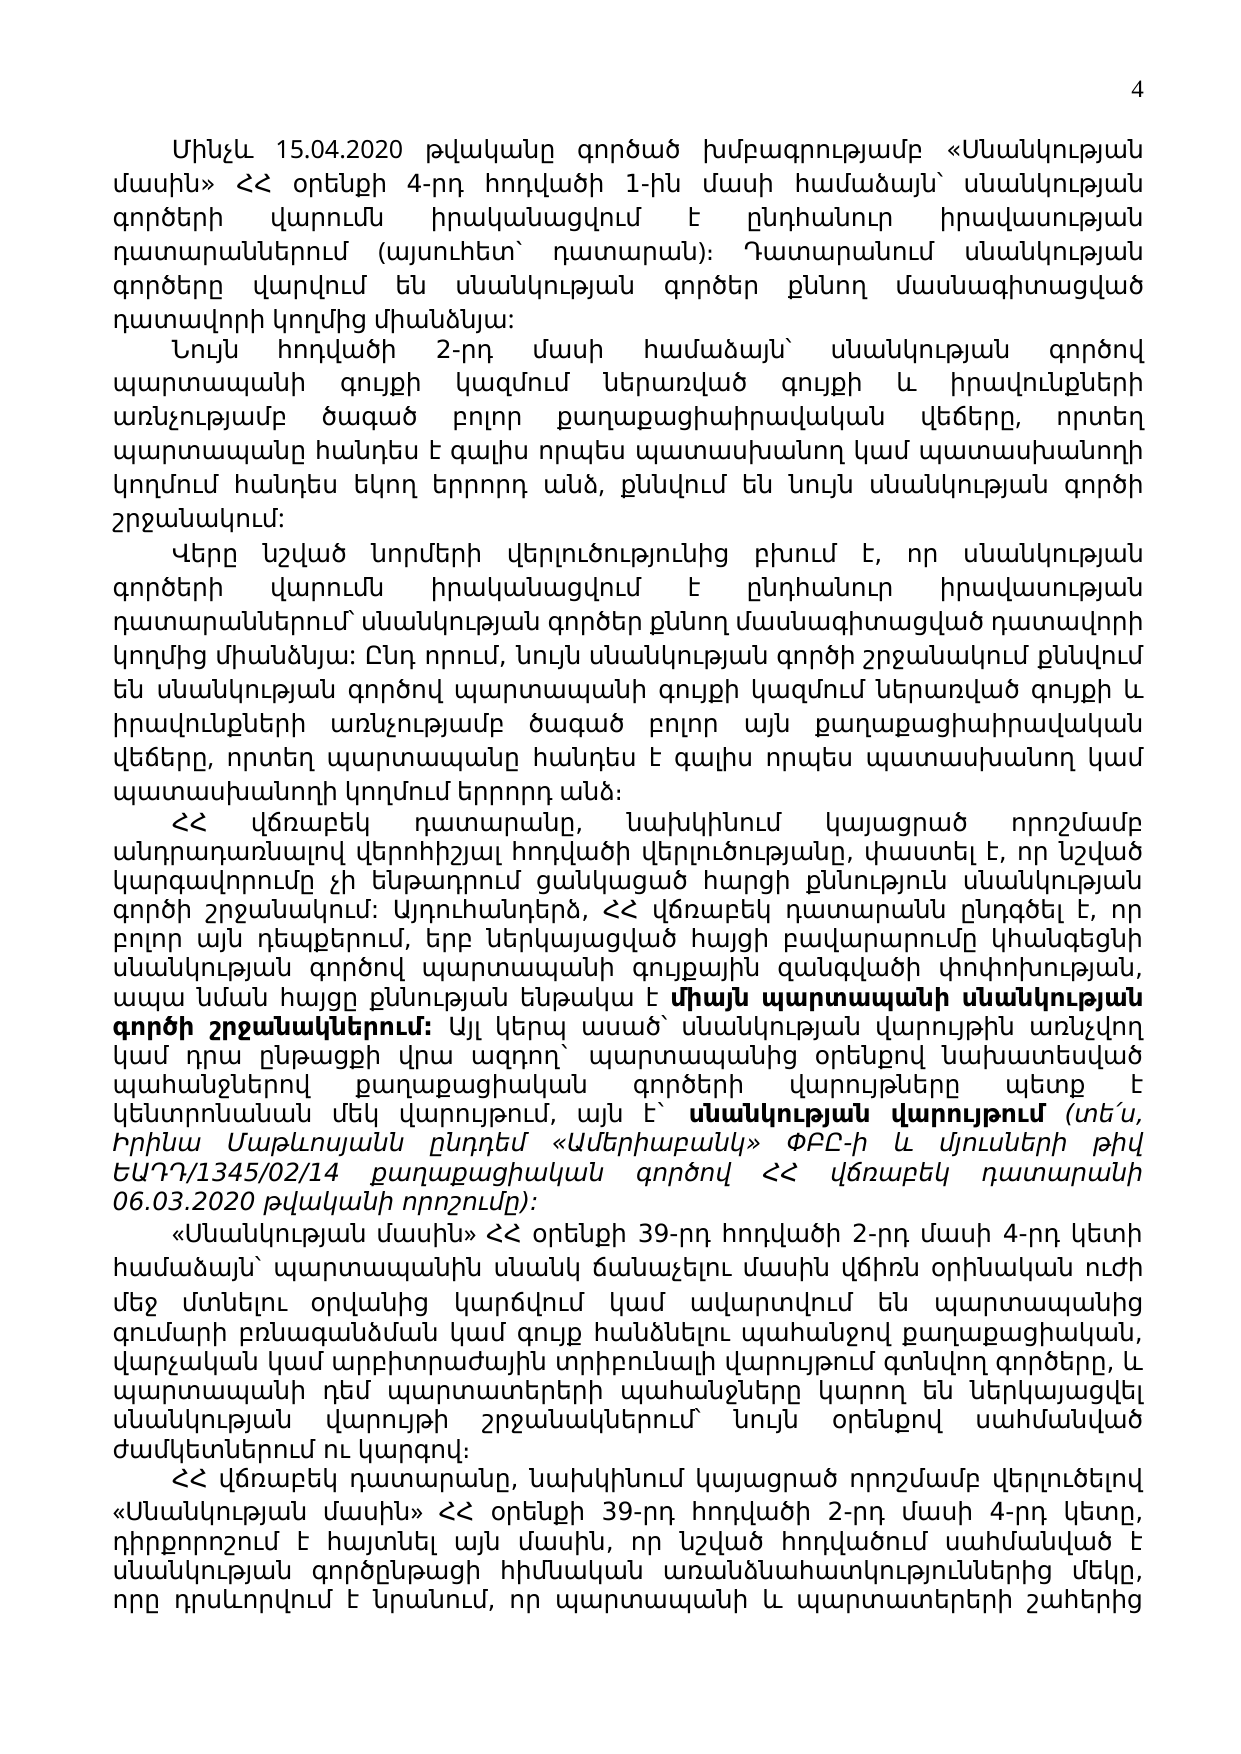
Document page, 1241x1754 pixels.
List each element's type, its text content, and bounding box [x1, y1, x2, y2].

text «Սնանկության մասին» ՀՀ օրենքի 39-րդ հոդվածի 2-րդ մասի 4-րդ կետի համաձայն՝ պարտապանին սնանկ ճանաչելու մասին վճիռն օրինական ուժի մեջ մտնելու օրվանից կարճվում կամ ավարտվում են պարտապանից գումարի բռնագանձման կամ գույք հանձնելու պահանջով քաղաքացիական, վարչական կամ արբիտրաժային տրիբունալի վարույթում գտնվող գործերը, և պարտապանի դեմ պարտատերերի պահանջները կարող են ներկայացվել սնանկության վարույթի շրջանակներում՝ նույն օրենքով սահմանված ժամկետներում ու կարգով։ [112, 1216, 1144, 1464]
text Մինչև 15.04.2020 թվականը գործած խմբագրությամբ «Սնանկության մասին» ՀՀ օրենքի 4-րդ հոդվածի 1-ին մասի համաձայն՝ սնանկության գործերի վարումն իրականացվում է ընդհանուր իրավասության դատարաններում (այսուհետ` դատարան)։ Դատարանում սնանկության գործերը վարվում են սնանկության գործեր քննող մասնագիտացված դատավորի կողմից միանձնյա: [112, 131, 1144, 336]
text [112, 1464, 1144, 1615]
text Նույն հոդվածի 2-րդ մասի համաձայն՝ սնանկության գործով պարտապանի գույքի կազմում ներառված գույքի և իրավունքների առնչությամբ ծագած բոլոր քաղաքացիաիրավական վեճերը, որտեղ պարտապանը հանդես է գալիս որպես պատասխանող կամ պատասխանողի կողմում հանդես եկող երրորդ անձ, քննվում են նույն սնանկության գործի շրջանակում: [112, 336, 1144, 535]
text ՀՀ վճռաբեկ դատարանը, նախկինում կայացրած որոշմամբ անդրադառնալով վերոհիշյալ հոդվածի վերլուծությանը, փաստել է, որ նշված կարգավորումը չի ենթադրում ցանկացած հարցի քննություն սնանկության գործի շրջանակում: Այդուհանդերձ, ՀՀ վճռաբեկ դատարանն ընդգծել է, որ բոլոր այն դեպքերում, երբ ներկայացված հայցի բավարարումը կհանգեցնի սնանկության գործով պարտապանի գույքային զանգվածի փոփոխության, ապա նման հայցը քննության ենթակա է միայն պարտապանի սնանկության գործի շրջանակներում: Այլ կերպ ասած՝ սնանկության վարույթին առնչվող կամ դրա ընթացքի վրա ազդող` պարտապանից օրենքով նախատեսված պահանջներով քաղաքացիական գործերի վարույթները պետք է կենտրոնանան մեկ վարույթում, այն է` սնանկության վարույթում (տե՛ս, Իրինա Մաթևոսյանն ընդդեմ «Ամերիաբանկ» ՓԲԸ-ի և մյուսների թիվ ԵԱԴԴ/1345/02/14 քաղաքացիական գործով ՀՀ վճռաբեկ դատարանի 06.03.2020 թվականի որոշումը): [112, 808, 1144, 1216]
text Վերը նշված նորմերի վերլուծությունից բխում է, որ սնանկության գործերի վարումն իրականացվում է ընդհանուր իրավասության դատարաններում՝ սնանկության գործեր քննող մասնագիտացված դատավորի կողմից միանձնյա: Ընդ որում, նույն սնանկության գործի շրջանակում քննվում են սնանկության գործով պարտապանի գույքի կազմում ներառված գույքի և իրավունքների առնչությամբ ծագած բոլոր այն քաղաքացիաիրավական վեճերը, որտեղ պարտապանը հանդես է գալիս որպես պատասխանող կամ պատասխանողի կողմում երրորդ անձ։ [112, 535, 1144, 808]
